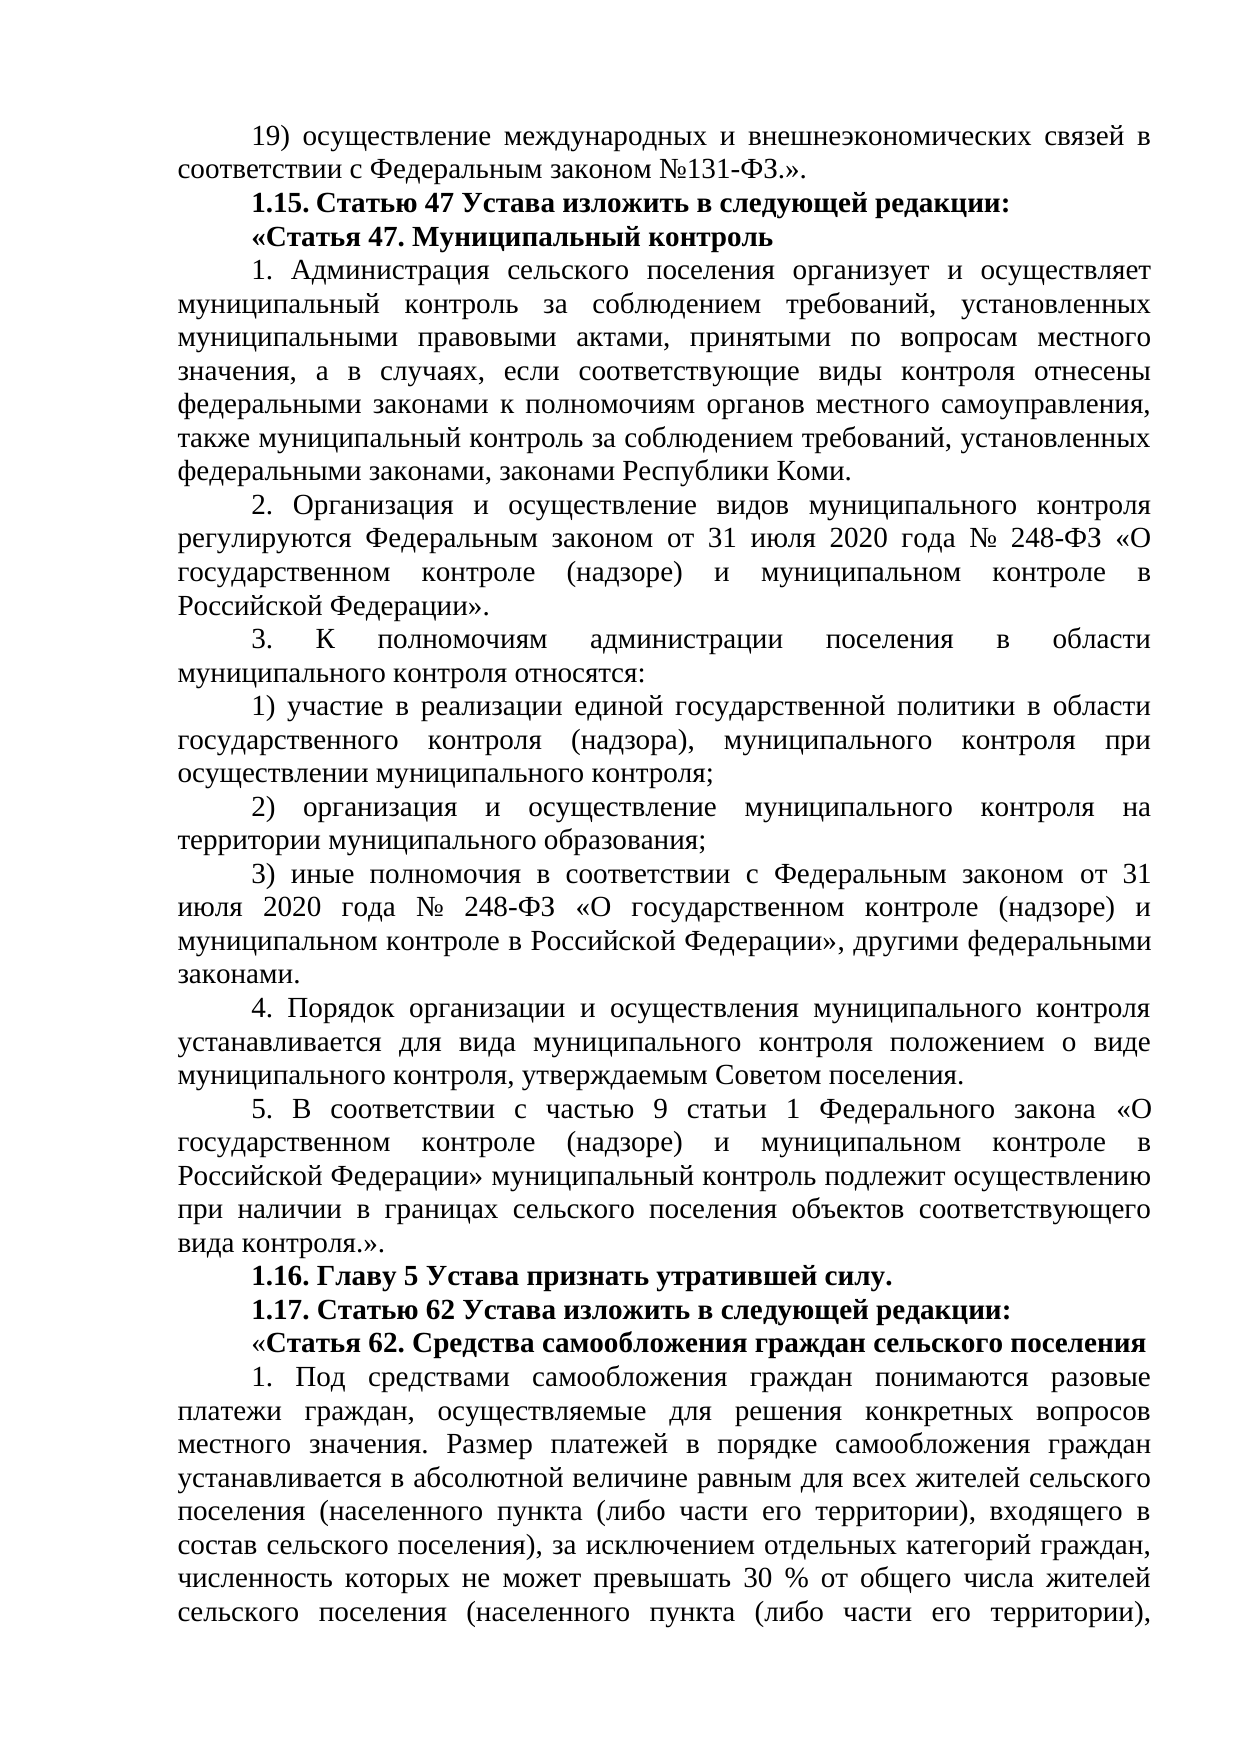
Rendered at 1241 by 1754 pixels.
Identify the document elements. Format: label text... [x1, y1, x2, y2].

text 1.16. Главу 5 Устава признать утратившей силу. [177, 1258, 1152, 1292]
text 19) осуществление международных и внешнеэкономических связей в соответствии с Федеральным законом №131-ФЗ.». [177, 118, 1152, 185]
text 1. Администрация сельского поселения организует и осуществляет муниципальный контроль за соблюдением требований, установленных муниципальными правовыми актами, принятыми по вопросам местного значения, а в случаях, если соответствующие виды контроля отнесены федеральными законами к полномочиям органов местного самоуправления, также муниципальный контроль за соблюдением требований, установленных федеральными законами, законами Республики Коми. [177, 252, 1152, 487]
text 1.15. Статью 47 Устава изложить в следующей редакции: [177, 185, 1152, 219]
text 3) иные полномочия в соответствии с Федеральным законом от 31 июля 2020 года № 248-ФЗ «О государственном контроле (надзоре) и муниципальном контроле в Российской Федерации», другими федеральными законами. [177, 856, 1152, 990]
text 2) организация и осуществление муниципального контроля на территории муниципального образования; [177, 789, 1152, 856]
text 5. В соответствии с частью 9 статьи 1 Федерального закона «О государственном контроле (надзоре) и муниципальном контроле в Российской Федерации» муниципальный контроль подлежит осуществлению при наличии в границах сельского поселения объектов соответствующего вида контроля.». [177, 1091, 1152, 1258]
text 2. Организация и осуществление видов муниципального контроля регулируются Федеральным законом от 31 июля 2020 года № 248-ФЗ «О государственном контроле (надзоре) и муниципальном контроле в Российской Федерации». [177, 487, 1152, 621]
text 1.17. Статью 62 Устава изложить в следующей редакции: [177, 1292, 1152, 1326]
text 3. К полномочиям администрации поселения в области муниципального контроля относятся: [177, 621, 1152, 688]
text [177, 1359, 1152, 1627]
text «Статья 47. Муниципальный контроль [177, 219, 1152, 252]
text 4. Порядок организации и осуществления муниципального контроля устанавливается для вида муниципального контроля положением о виде муниципального контроля, утверждаемым Советом поселения. [177, 990, 1152, 1091]
text 1) участие в реализации единой государственной политики в области государственного контроля (надзора), муниципального контроля при осуществлении муниципального контроля; [177, 688, 1152, 789]
text «Статья 62. Средства самообложения граждан сельского поселения [177, 1326, 1152, 1359]
